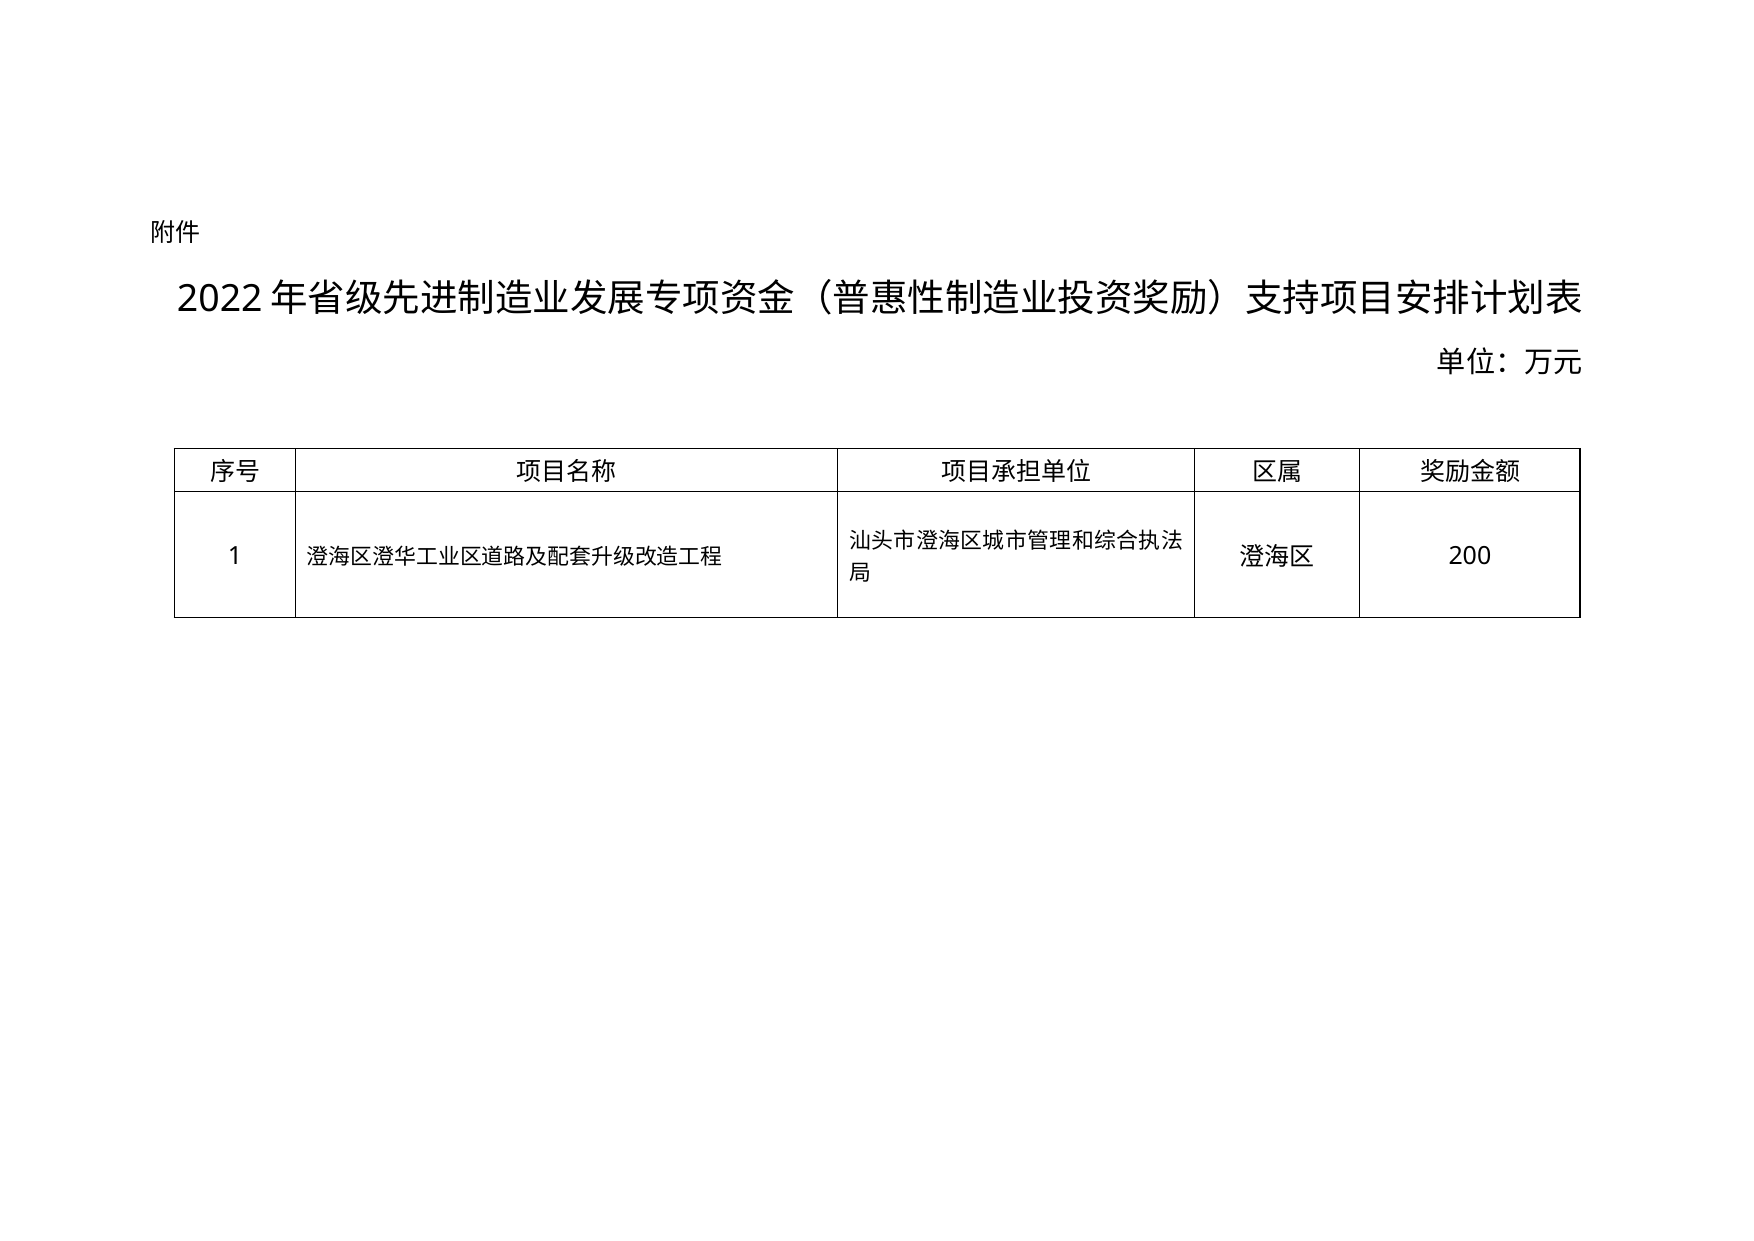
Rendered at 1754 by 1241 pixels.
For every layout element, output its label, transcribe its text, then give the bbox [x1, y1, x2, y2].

table_cell 1 [175, 492, 295, 617]
table_cell 200 [1360, 492, 1579, 617]
text 单位：万元 [150, 328, 1582, 393]
text 附件 [150, 198, 1582, 263]
table_cell 澄海区 [1195, 492, 1359, 617]
table_header 项目名称 [296, 449, 837, 491]
table_cell 汕头市澄海区城市管理和综合执法局 [838, 492, 1194, 617]
table_header 奖励金额 [1360, 449, 1579, 491]
table_header 项目承担单位 [838, 449, 1194, 491]
table_cell 澄海区澄华工业区道路及配套升级改造工程 [296, 492, 837, 617]
table_header 区属 [1195, 449, 1359, 491]
text 2022年省级先进制造业发展专项资金（普惠性制造业投资奖励）支持项目安排计划表 [150, 263, 1582, 328]
table_header 序号 [175, 449, 295, 491]
